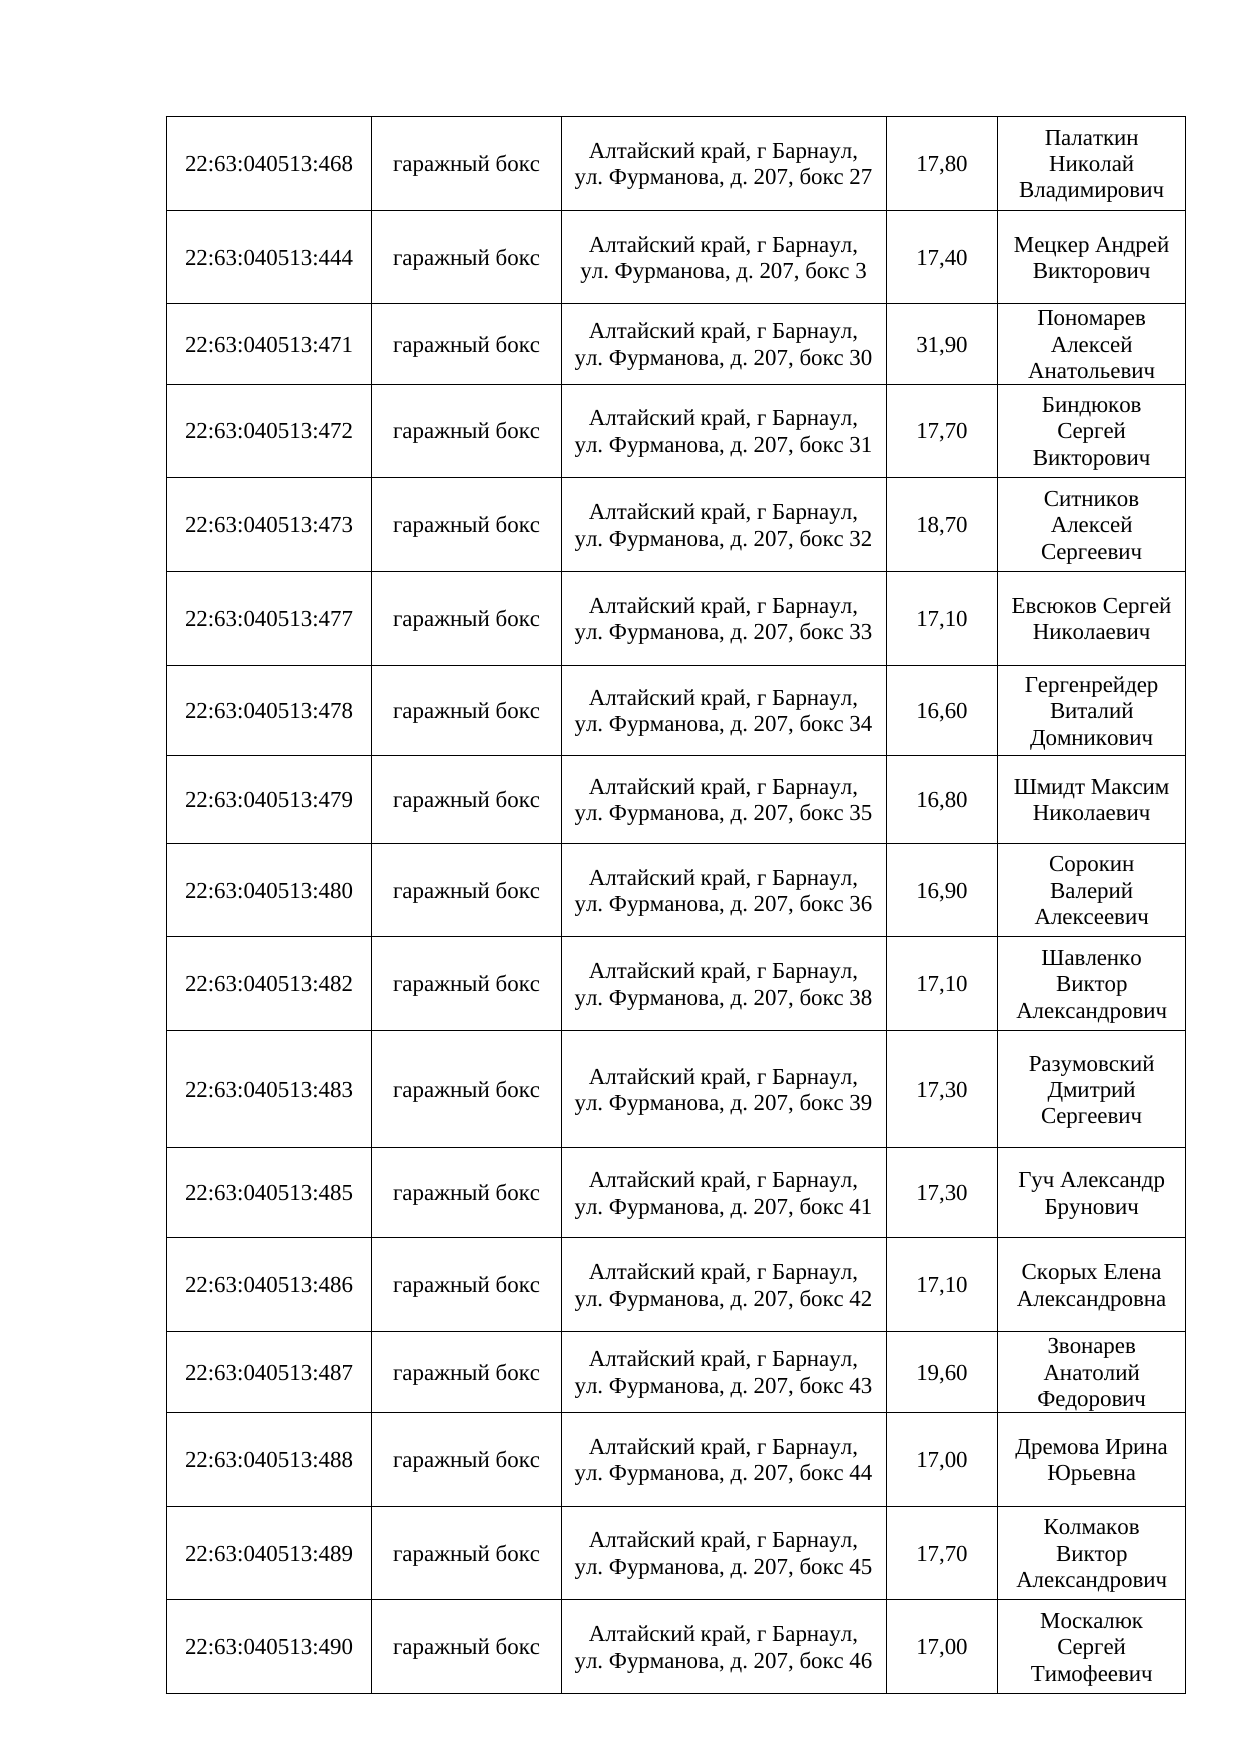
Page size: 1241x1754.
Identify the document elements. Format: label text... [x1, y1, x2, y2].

table_cell 16,90 [887, 844, 997, 936]
table_cell 22:63:040513:483 [167, 1031, 371, 1147]
table_cell 22:63:040513:471 [167, 304, 371, 383]
table_cell 22:63:040513:479 [167, 756, 371, 842]
table_cell 22:63:040513:468 [167, 117, 371, 209]
table_cell гаражный бокс [372, 756, 561, 842]
table_cell Алтайский край, г Барнаул, ул. Фурманова, д. 207, бокс 3 [562, 211, 886, 303]
table_cell Шавленко Виктор Александрович [998, 937, 1185, 1030]
table_cell 19,60 [887, 1332, 997, 1412]
table_cell 22:63:040513:485 [167, 1148, 371, 1237]
table_cell Ситников Алексей Сергеевич [998, 478, 1185, 571]
table_cell 17,40 [887, 211, 997, 303]
table_cell Алтайский край, г Барнаул, ул. Фурманова, д. 207, бокс 32 [562, 478, 886, 571]
table_cell гаражный бокс [372, 478, 561, 571]
table_cell 22:63:040513:480 [167, 844, 371, 936]
table_cell 16,80 [887, 756, 997, 842]
table_cell Москалюк Сергей Тимофеевич [998, 1600, 1185, 1693]
table_cell Алтайский край, г Барнаул, ул. Фурманова, д. 207, бокс 45 [562, 1507, 886, 1599]
table_cell гаражный бокс [372, 1238, 561, 1331]
table_cell гаражный бокс [372, 1413, 561, 1506]
table_cell Дремова Ирина Юрьевна [998, 1413, 1185, 1506]
table_cell 17,30 [887, 1031, 997, 1147]
table_cell 22:63:040513:482 [167, 937, 371, 1030]
table_cell 22:63:040513:487 [167, 1332, 371, 1412]
table_cell Алтайский край, г Барнаул, ул. Фурманова, д. 207, бокс 39 [562, 1031, 886, 1147]
table_cell 22:63:040513:477 [167, 572, 371, 665]
table_cell Алтайский край, г Барнаул, ул. Фурманова, д. 207, бокс 35 [562, 756, 886, 842]
table_cell гаражный бокс [372, 844, 561, 936]
table_cell гаражный бокс [372, 1600, 561, 1693]
table_cell 17,10 [887, 572, 997, 665]
table_cell Алтайский край, г Барнаул, ул. Фурманова, д. 207, бокс 41 [562, 1148, 886, 1237]
table_cell Биндюков Сергей Викторович [998, 385, 1185, 477]
table_cell Гергенрейдер Виталий Домникович [998, 666, 1185, 755]
table_cell Алтайский край, г Барнаул, ул. Фурманова, д. 207, бокс 44 [562, 1413, 886, 1506]
table_cell гаражный бокс [372, 385, 561, 477]
table_cell гаражный бокс [372, 304, 561, 383]
table_cell Алтайский край, г Барнаул, ул. Фурманова, д. 207, бокс 46 [562, 1600, 886, 1693]
table_cell гаражный бокс [372, 1332, 561, 1412]
table_cell Звонарев Анатолий Федорович [998, 1332, 1185, 1412]
table_cell Алтайский край, г Барнаул, ул. Фурманова, д. 207, бокс 34 [562, 666, 886, 755]
table_cell гаражный бокс [372, 1031, 561, 1147]
table_cell гаражный бокс [372, 572, 561, 665]
table_cell Евсюков Сергей Николаевич [998, 572, 1185, 665]
table_cell гаражный бокс [372, 666, 561, 755]
table_cell Гуч Александр Брунович [998, 1148, 1185, 1237]
table_cell Алтайский край, г Барнаул, ул. Фурманова, д. 207, бокс 36 [562, 844, 886, 936]
table_cell 22:63:040513:444 [167, 211, 371, 303]
table_cell 16,60 [887, 666, 997, 755]
table_cell 22:63:040513:489 [167, 1507, 371, 1599]
table_cell 17,00 [887, 1600, 997, 1693]
table_cell Пономарев Алексей Анатольевич [998, 304, 1185, 383]
table_cell гаражный бокс [372, 211, 561, 303]
table_cell Алтайский край, г Барнаул, ул. Фурманова, д. 207, бокс 43 [562, 1332, 886, 1412]
table_cell Колмаков Виктор Александрович [998, 1507, 1185, 1599]
table_cell Палаткин Николай Владимирович [998, 117, 1185, 209]
table_cell Алтайский край, г Барнаул, ул. Фурманова, д. 207, бокс 38 [562, 937, 886, 1030]
table_cell гаражный бокс [372, 937, 561, 1030]
table_cell 31,90 [887, 304, 997, 383]
table_cell 22:63:040513:490 [167, 1600, 371, 1693]
table_cell 17,10 [887, 1238, 997, 1331]
table_cell 17,00 [887, 1413, 997, 1506]
table_cell 17,10 [887, 937, 997, 1030]
table_cell Разумовский Дмитрий Сергеевич [998, 1031, 1185, 1147]
table_cell 22:63:040513:478 [167, 666, 371, 755]
table_cell Алтайский край, г Барнаул, ул. Фурманова, д. 207, бокс 33 [562, 572, 886, 665]
table_cell 17,70 [887, 385, 997, 477]
table_cell 22:63:040513:488 [167, 1413, 371, 1506]
table_cell Сорокин Валерий Алексеевич [998, 844, 1185, 936]
table_cell 18,70 [887, 478, 997, 571]
table_cell гаражный бокс [372, 1507, 561, 1599]
table_cell гаражный бокс [372, 117, 561, 209]
table_cell 17,30 [887, 1148, 997, 1237]
table_cell 22:63:040513:473 [167, 478, 371, 571]
table_cell 17,70 [887, 1507, 997, 1599]
table_cell гаражный бокс [372, 1148, 561, 1237]
table_cell Алтайский край, г Барнаул, ул. Фурманова, д. 207, бокс 30 [562, 304, 886, 383]
table_cell Скорых Елена Александровна [998, 1238, 1185, 1331]
table_cell 22:63:040513:486 [167, 1238, 371, 1331]
table_cell Алтайский край, г Барнаул, ул. Фурманова, д. 207, бокс 42 [562, 1238, 886, 1331]
table_cell 17,80 [887, 117, 997, 209]
table_cell Алтайский край, г Барнаул, ул. Фурманова, д. 207, бокс 31 [562, 385, 886, 477]
table_cell 22:63:040513:472 [167, 385, 371, 477]
table_cell Мецкер Андрей Викторович [998, 211, 1185, 303]
table_cell Алтайский край, г Барнаул, ул. Фурманова, д. 207, бокс 27 [562, 117, 886, 209]
table_cell Шмидт Максим Николаевич [998, 756, 1185, 842]
